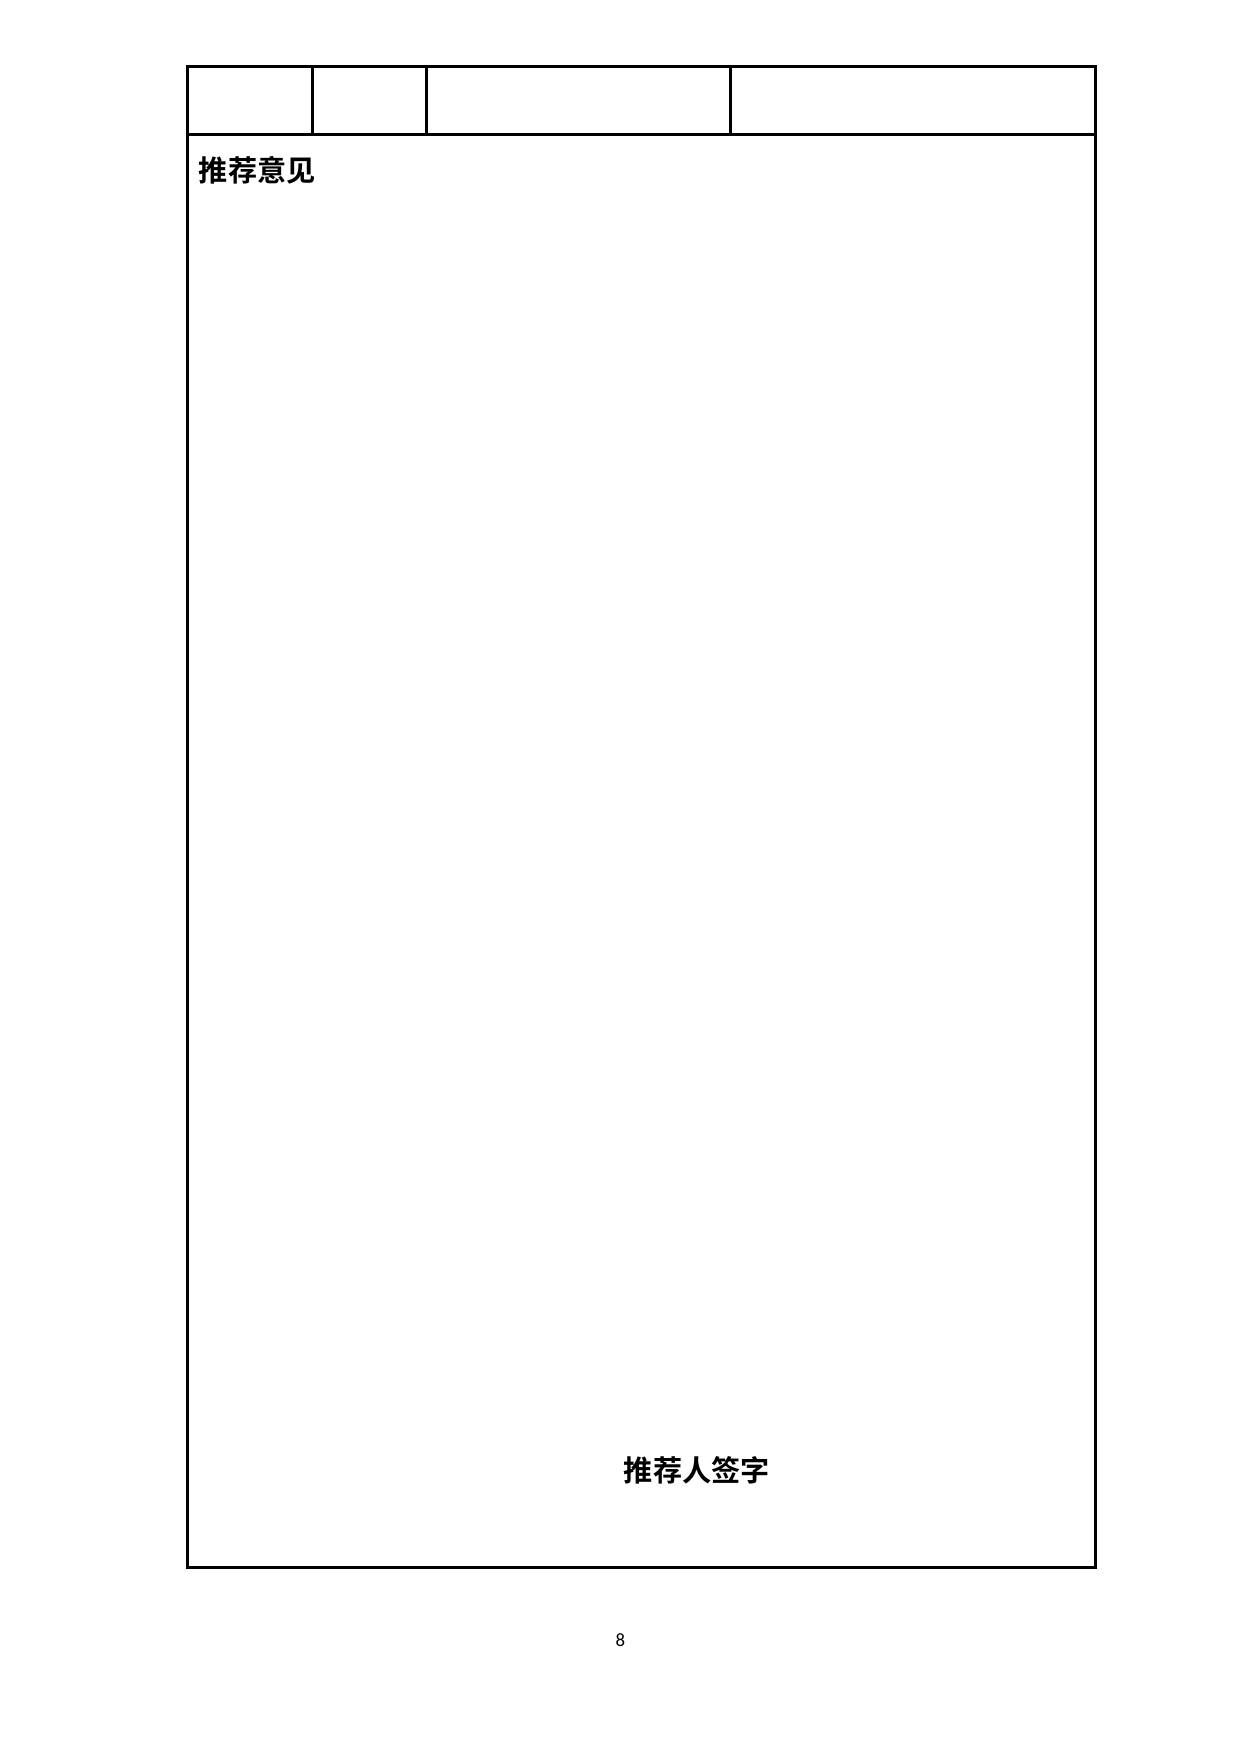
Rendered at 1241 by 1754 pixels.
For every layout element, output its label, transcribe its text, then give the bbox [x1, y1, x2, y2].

table_cell 推荐意见 推荐人签字 年 月 日 [189, 136, 1094, 1566]
table_cell [428, 68, 729, 133]
table_cell [189, 68, 311, 133]
table_cell [314, 68, 425, 133]
table_cell [732, 68, 1094, 133]
